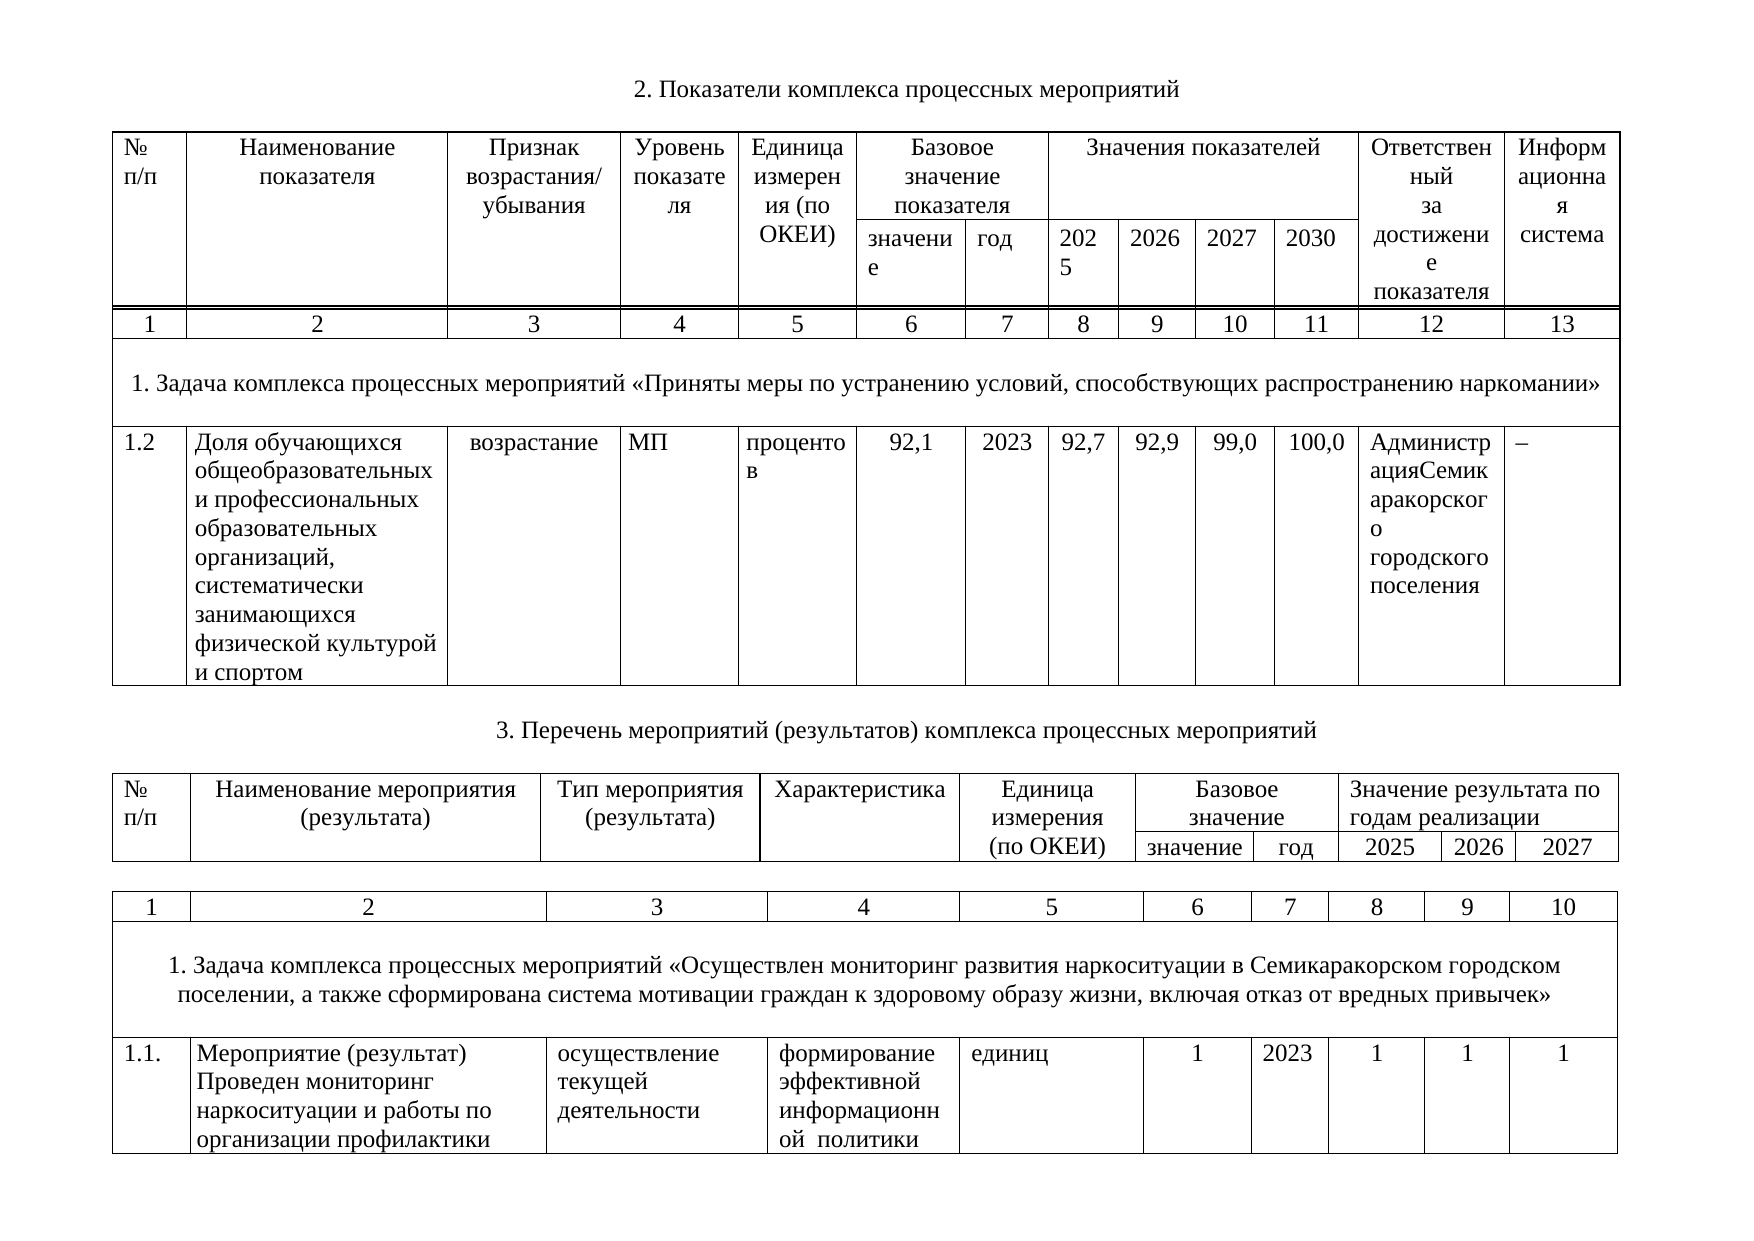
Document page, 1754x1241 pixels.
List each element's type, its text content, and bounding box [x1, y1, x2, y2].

text 2. Показатели комплекса процессных мероприятий [118, 74, 1695, 103]
table_header 9 [1425, 892, 1509, 921]
table_cell – [1505, 427, 1619, 685]
table_cell 4 [621, 310, 738, 338]
table_cell 2027 [1196, 220, 1274, 305]
table_cell 2026 [1119, 220, 1195, 305]
table_header 10 [1510, 892, 1617, 921]
table_cell значение [1136, 832, 1253, 861]
table_cell 2026 [1442, 832, 1515, 861]
table_cell значение [857, 220, 965, 305]
table_cell 92,7 [1049, 427, 1118, 685]
table_header Тип мероприятия (результата) [541, 774, 759, 861]
table_header 2 [191, 892, 546, 921]
table_header Базовое значение [1136, 774, 1338, 831]
table_cell 6 [857, 310, 965, 338]
table_header Наименование мероприятия (результата) [191, 774, 540, 861]
table_header 6 [1144, 892, 1251, 921]
table_cell 10 [1196, 310, 1274, 338]
table_cell 100,0 [1275, 427, 1358, 685]
text 3. Перечень мероприятий (результатов) комплекса процессных мероприятий [118, 715, 1695, 744]
table_cell 12 [1359, 310, 1504, 338]
table_header Единица измерения (по ОКЕИ) [960, 774, 1135, 861]
table_cell АдминистрацияСемикаракорского городского поселения [1359, 427, 1504, 685]
table_header № п/п [113, 774, 190, 861]
table_cell Доля обучающихся общеобразовательных и профессиональных образовательных организаций, систематически занимающихся физической культурой и спортом [187, 427, 447, 685]
table_header Наименование показателя [187, 133, 447, 305]
table_cell возрастание [448, 427, 620, 685]
table_cell процентов [739, 427, 856, 685]
table_cell 9 [1119, 310, 1195, 338]
table_cell 92,1 [857, 427, 965, 685]
table_header Значение результата по годам реализации [1339, 774, 1618, 831]
table_header Уровень показателя [621, 133, 738, 305]
table_cell 1. Задача комплекса процессных мероприятий «Приняты меры по устранению условий, способствующих распространению наркомании» [113, 339, 1619, 426]
table_cell год [1254, 832, 1338, 861]
table_cell 3 [448, 310, 620, 338]
table_header 1 [113, 892, 190, 921]
table_header Базовое значение показателя [857, 133, 1048, 219]
table_cell единиц [960, 1038, 1143, 1153]
table_cell 11 [1275, 310, 1358, 338]
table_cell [768, 1038, 959, 1153]
table_cell осуществление текущей деятельности [547, 1038, 767, 1153]
table_cell 2025 [1339, 832, 1441, 861]
table_header № п/п [113, 133, 186, 305]
table_header Информационная система [1505, 133, 1619, 305]
table_header 4 [768, 892, 959, 921]
table_cell 2027 [1516, 832, 1618, 861]
table_header Единица измерения (по ОКЕИ) [739, 133, 856, 305]
table_cell 1 [113, 310, 186, 338]
table_cell 1. Задача комплекса процессных мероприятий «Осуществлен мониторинг развития наркоситуации в Семикаракорском городском поселении, а также сформирована система мотивации граждан к здоровому образу жизни, включая отказ от вредных привычек» [113, 922, 1617, 1037]
table_cell 1 [1144, 1038, 1251, 1153]
table_cell МП [621, 427, 738, 685]
table_header 7 [1252, 892, 1328, 921]
table_cell 99,0 [1196, 427, 1274, 685]
table_cell 8 [1049, 310, 1118, 338]
table_cell 1 [1510, 1038, 1617, 1153]
table_header Ответственный за достижение показателя [1359, 133, 1504, 305]
table_cell 5 [739, 310, 856, 338]
table_cell 2023 [966, 427, 1048, 685]
table_cell 2 [187, 310, 447, 338]
table_cell год [966, 220, 1048, 305]
table_header Значения показателей [1049, 133, 1358, 219]
table_cell 2025 [1049, 220, 1118, 305]
table_cell 92,9 [1119, 427, 1195, 685]
table_header 8 [1329, 892, 1424, 921]
table_header 5 [960, 892, 1143, 921]
table_cell 1.2 [113, 427, 186, 685]
table_cell 2030 [1275, 220, 1358, 305]
table_header 3 [547, 892, 767, 921]
table_cell 1 [1425, 1038, 1509, 1153]
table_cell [191, 1038, 546, 1153]
table_cell 2023 [1252, 1038, 1328, 1153]
table_header Признак возрастания/ убывания [448, 133, 620, 305]
table_header Характеристика [761, 774, 959, 861]
table_cell 1.1. [113, 1038, 190, 1153]
table_cell 1 [1329, 1038, 1424, 1153]
table_cell 7 [966, 310, 1048, 338]
table_cell 13 [1505, 310, 1619, 338]
